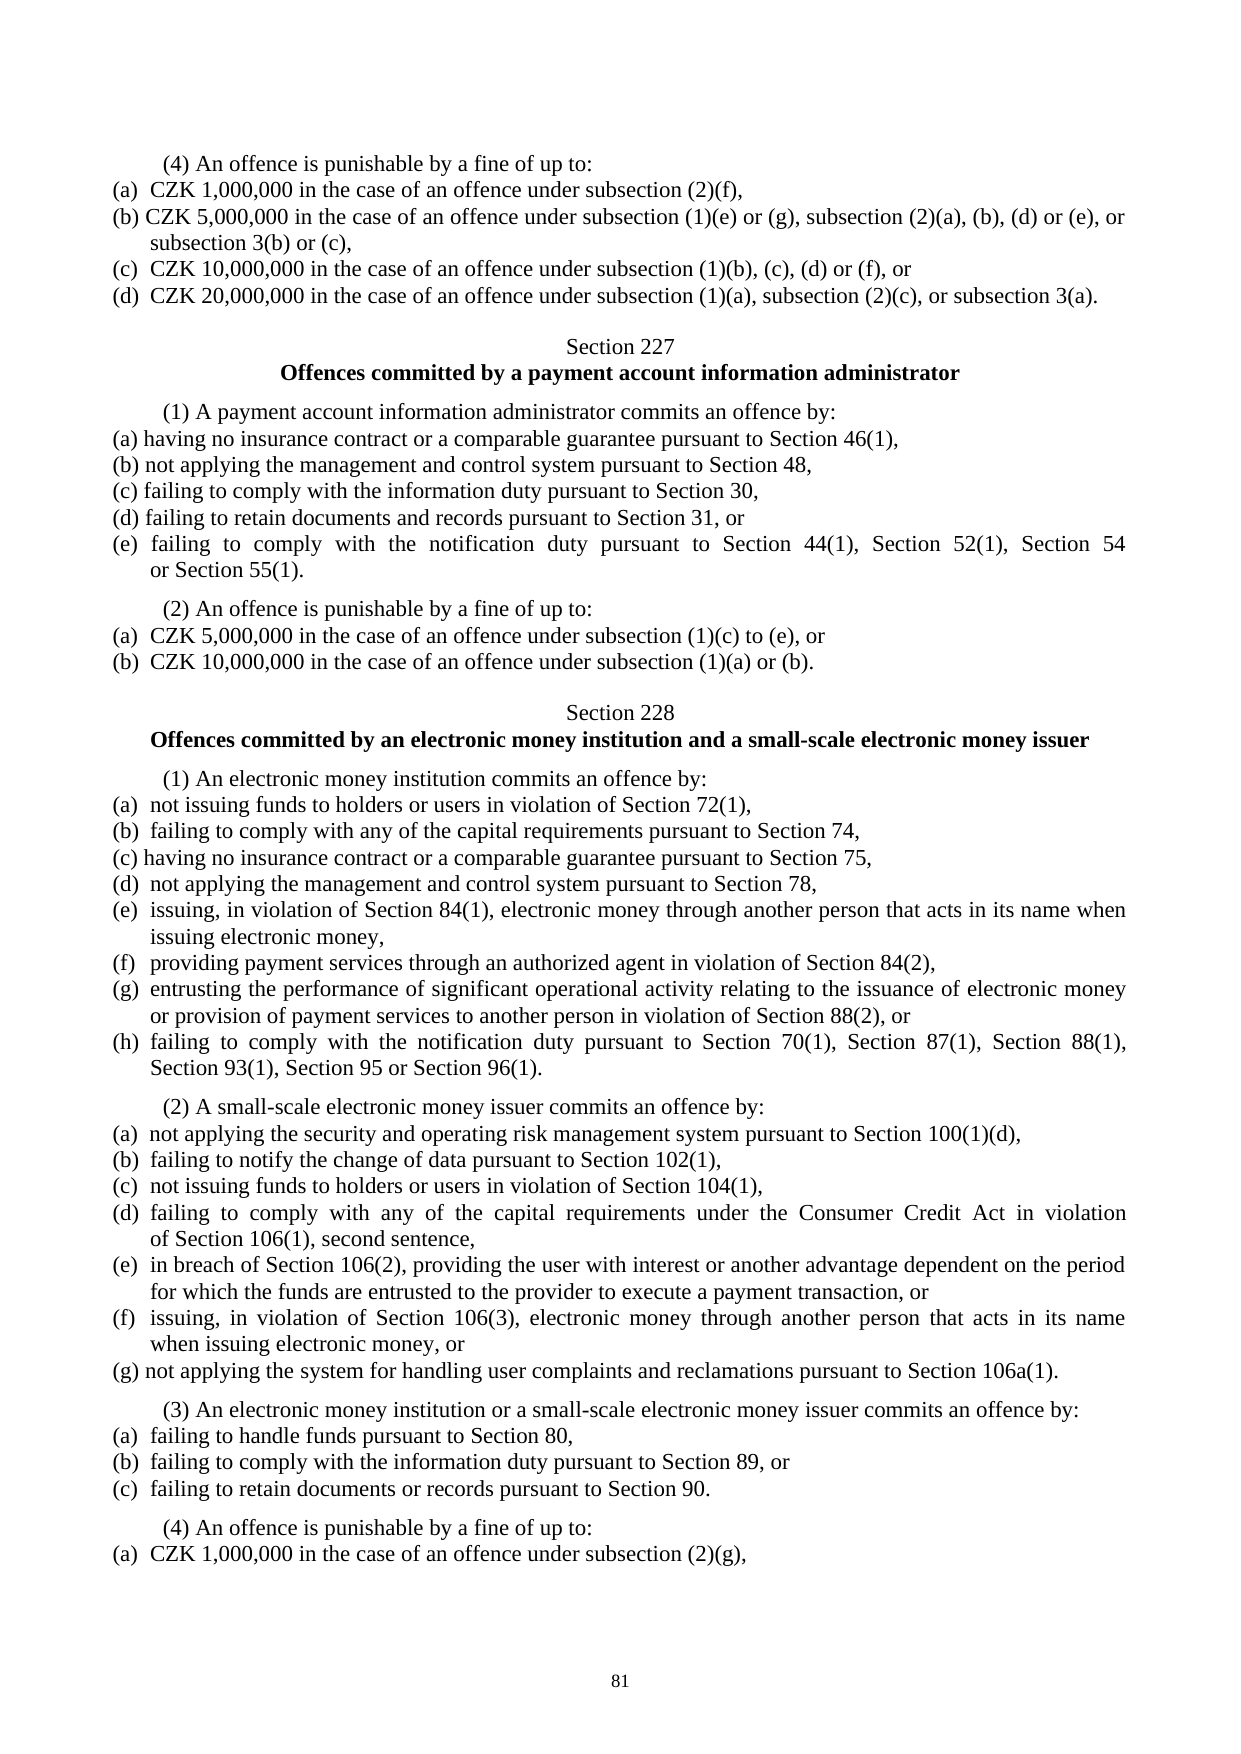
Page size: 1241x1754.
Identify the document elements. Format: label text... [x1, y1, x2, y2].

text (a) not applying the security and operating risk management system pursuant to Section 100(1)(d), [112, 1120, 1128, 1146]
text (h) failing to comply with the notification duty pursuant to Section 70(1), Section 87(1), Section 88(1), Section 93(1), Section 95 or Section 96(1). [112, 1028, 1128, 1081]
text (f) providing payment services through an authorized agent in violation of Section 84(2), [112, 949, 1128, 975]
text (a) having no insurance contract or a comparable guarantee pursuant to Section 46(1), [112, 425, 1128, 451]
text (g) not applying the system for handling user complaints and reclamations pursuant to Section 106a(1). [112, 1357, 1128, 1383]
text (b) failing to comply with the information duty pursuant to Section 89, or [112, 1448, 1128, 1475]
text (b) CZK 10,000,000 in the case of an offence under subsection (1)(a) or (b). [112, 648, 1128, 674]
text (3) An electronic money institution or a small-scale electronic money issuer commits an offence by: [112, 1396, 1128, 1422]
text (d) failing to retain documents and records pursuant to Section 31, or [112, 504, 1128, 530]
text (b) failing to notify the change of data pursuant to Section 102(1), [112, 1146, 1128, 1172]
text (1) A payment account information administrator commits an offence by: [112, 398, 1128, 425]
text (e) issuing, in violation of Section 84(1), electronic money through another person that acts in its name when issuing electronic money, [112, 896, 1128, 949]
text (c) failing to comply with the information duty pursuant to Section 30, [112, 477, 1128, 504]
text (c) having no insurance contract or a comparable guarantee pursuant to Section 75, [112, 844, 1128, 870]
text (a) CZK 1,000,000 in the case of an offence under subsection (2)(g), [112, 1540, 1128, 1566]
text (b) CZK 5,000,000 in the case of an offence under subsection (1)(e) or (g), subsection (2)(a), (b), (d) or (e), or subsection 3(b) or (c), [112, 203, 1128, 255]
text (d) failing to comply with any of the capital requirements under the Consumer Credit Act in violation of Section 106(1), second sentence, [112, 1199, 1128, 1251]
text (4) An offence is punishable by a fine of up to: [112, 150, 1128, 176]
text (b) failing to comply with any of the capital requirements pursuant to Section 74, [112, 817, 1128, 844]
text (e) failing to comply with the notification duty pursuant to Section 44(1), Section 52(1), Section 54 or Section 55(1). [112, 530, 1128, 583]
text (a) CZK 5,000,000 in the case of an offence under subsection (1)(c) to (e), or [112, 622, 1128, 648]
text (g) entrusting the performance of significant operational activity relating to the issuance of electronic money or provision of payment services to another person in violation of Section 88(2), or [112, 975, 1128, 1028]
text (4) An offence is punishable by a fine of up to: [112, 1514, 1128, 1540]
text (a) failing to handle funds pursuant to Section 80, [112, 1422, 1128, 1448]
text (a) CZK 1,000,000 in the case of an offence under subsection (2)(f), [112, 176, 1128, 203]
text (c) failing to retain documents or records pursuant to Section 90. [112, 1475, 1128, 1501]
text (1) An electronic money institution commits an offence by: [112, 764, 1128, 791]
text (f) issuing, in violation of Section 106(3), electronic money through another person that acts in its name when issuing electronic money, or [112, 1304, 1128, 1357]
text (b) not applying the management and control system pursuant to Section 48, [112, 451, 1128, 477]
text (d) not applying the management and control system pursuant to Section 78, [112, 870, 1128, 896]
text (2) An offence is punishable by a fine of up to: [112, 595, 1128, 622]
text Section 228 Offences committed by an electronic money institution and a small-scale electronic money issuer [112, 699, 1128, 752]
text (d) CZK 20,000,000 in the case of an offence under subsection (1)(a), subsection (2)(c), or subsection 3(a). [112, 282, 1128, 308]
text (a) not issuing funds to holders or users in violation of Section 72(1), [112, 791, 1128, 817]
text (c) CZK 10,000,000 in the case of an offence under subsection (1)(b), (c), (d) or (f), or [112, 255, 1128, 282]
text (e) in breach of Section 106(2), providing the user with interest or another advantage dependent on the period for which the funds are entrusted to the provider to execute a payment transaction, or [112, 1251, 1128, 1304]
text (c) not issuing funds to holders or users in violation of Section 104(1), [112, 1172, 1128, 1199]
text (2) A small-scale electronic money issuer commits an offence by: [112, 1093, 1128, 1120]
text Section 227 Offences committed by a payment account information administrator [112, 333, 1128, 386]
